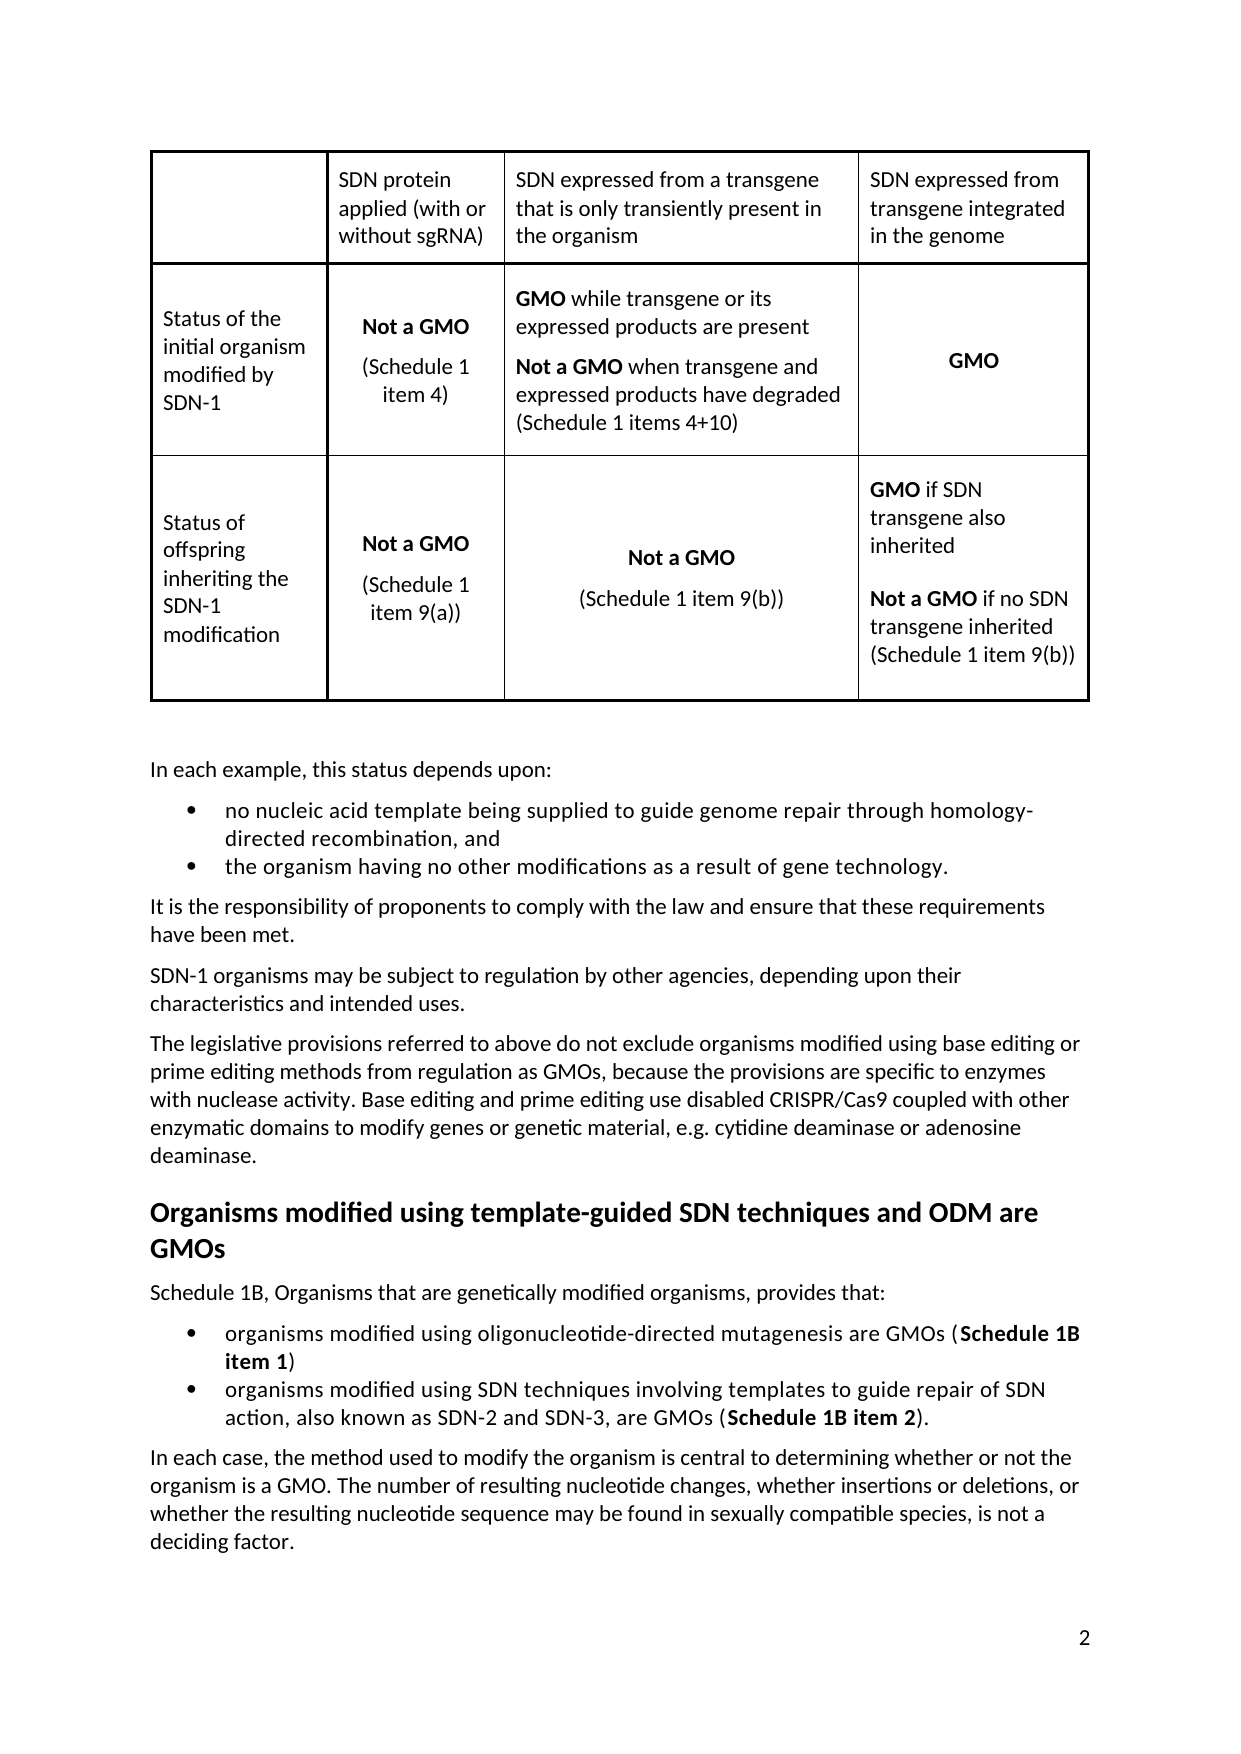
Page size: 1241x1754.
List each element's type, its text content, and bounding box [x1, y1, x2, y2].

list organisms modified using SDN techniques involving templates to guide repair of SDN action, also known as SDN-2 and SDN-3, are GMOs (Schedule 1B item 2). [187, 1375, 1090, 1431]
subtitle Organisms modified using template-guided SDN techniques and ODM are GMOs [150, 1194, 1090, 1266]
text Schedule 1B, Organisms that are genetically modified organisms, provides that: [150, 1278, 1090, 1306]
text The legislative provisions referred to above do not exclude organisms modified using base editing or prime editing methods from regulation as GMOs, because the provisions are specific to enzymes with nuclease activity. Base editing and prime editing use disabled CRISPR/Cas9 coupled with other enzymatic domains to modify genes or genetic material, e.g. cytidine deaminase or adenosine deaminase. [150, 1029, 1090, 1169]
text In each example, this status depends upon: [150, 755, 1090, 783]
table_header SDN expressed from transgene integrated in the genome [859, 153, 1087, 262]
table_cell Not a GMO (Schedule 1 item 9(a)) [329, 456, 504, 699]
text In each case, the method used to modify the organism is central to determining whether or not the organism is a GMO. The number of resulting nucleotide changes, whether insertions or deletions, or whether the resulting nucleotide sequence may be found in sexually compatible species, is not a deciding factor. [150, 1443, 1090, 1555]
table_cell GMO while transgene or its expressed products are present Not a GMO when transgene and expressed products have degraded (Schedule 1 items 4+10) [505, 265, 858, 455]
table_cell Not a GMO (Schedule 1 item 4) [329, 265, 504, 455]
list the organism having no other modifications as a result of gene technology. [187, 852, 1090, 880]
text SDN-1 organisms may be subject to regulation by other agencies, depending upon their characteristics and intended uses. [150, 961, 1090, 1017]
table_cell GMO if SDN transgene also inherited Not a GMO if no SDN transgene inherited (Schedule 1 item 9(b)) [859, 456, 1087, 699]
text It is the responsibility of proponents to comply with the law and ensure that these requirements have been met. [150, 892, 1090, 948]
table_cell Status of offspring inheriting the SDN-1 modification [153, 456, 326, 699]
table_cell GMO [859, 265, 1087, 455]
table_cell Status of the initial organism modified by SDN-1 [153, 265, 326, 455]
table_header SDN expressed from a transgene that is only transiently present in the organism [505, 153, 858, 262]
table_header SDN protein applied (with or without sgRNA) [329, 153, 504, 262]
table_cell Not a GMO (Schedule 1 item 9(b)) [505, 456, 858, 699]
list no nucleic acid template being supplied to guide genome repair through homology-directed recombination, and [187, 796, 1090, 852]
list organisms modified using oligonucleotide-directed mutagenesis are GMOs (Schedule 1B item 1) [187, 1319, 1090, 1375]
table_header [153, 153, 326, 262]
